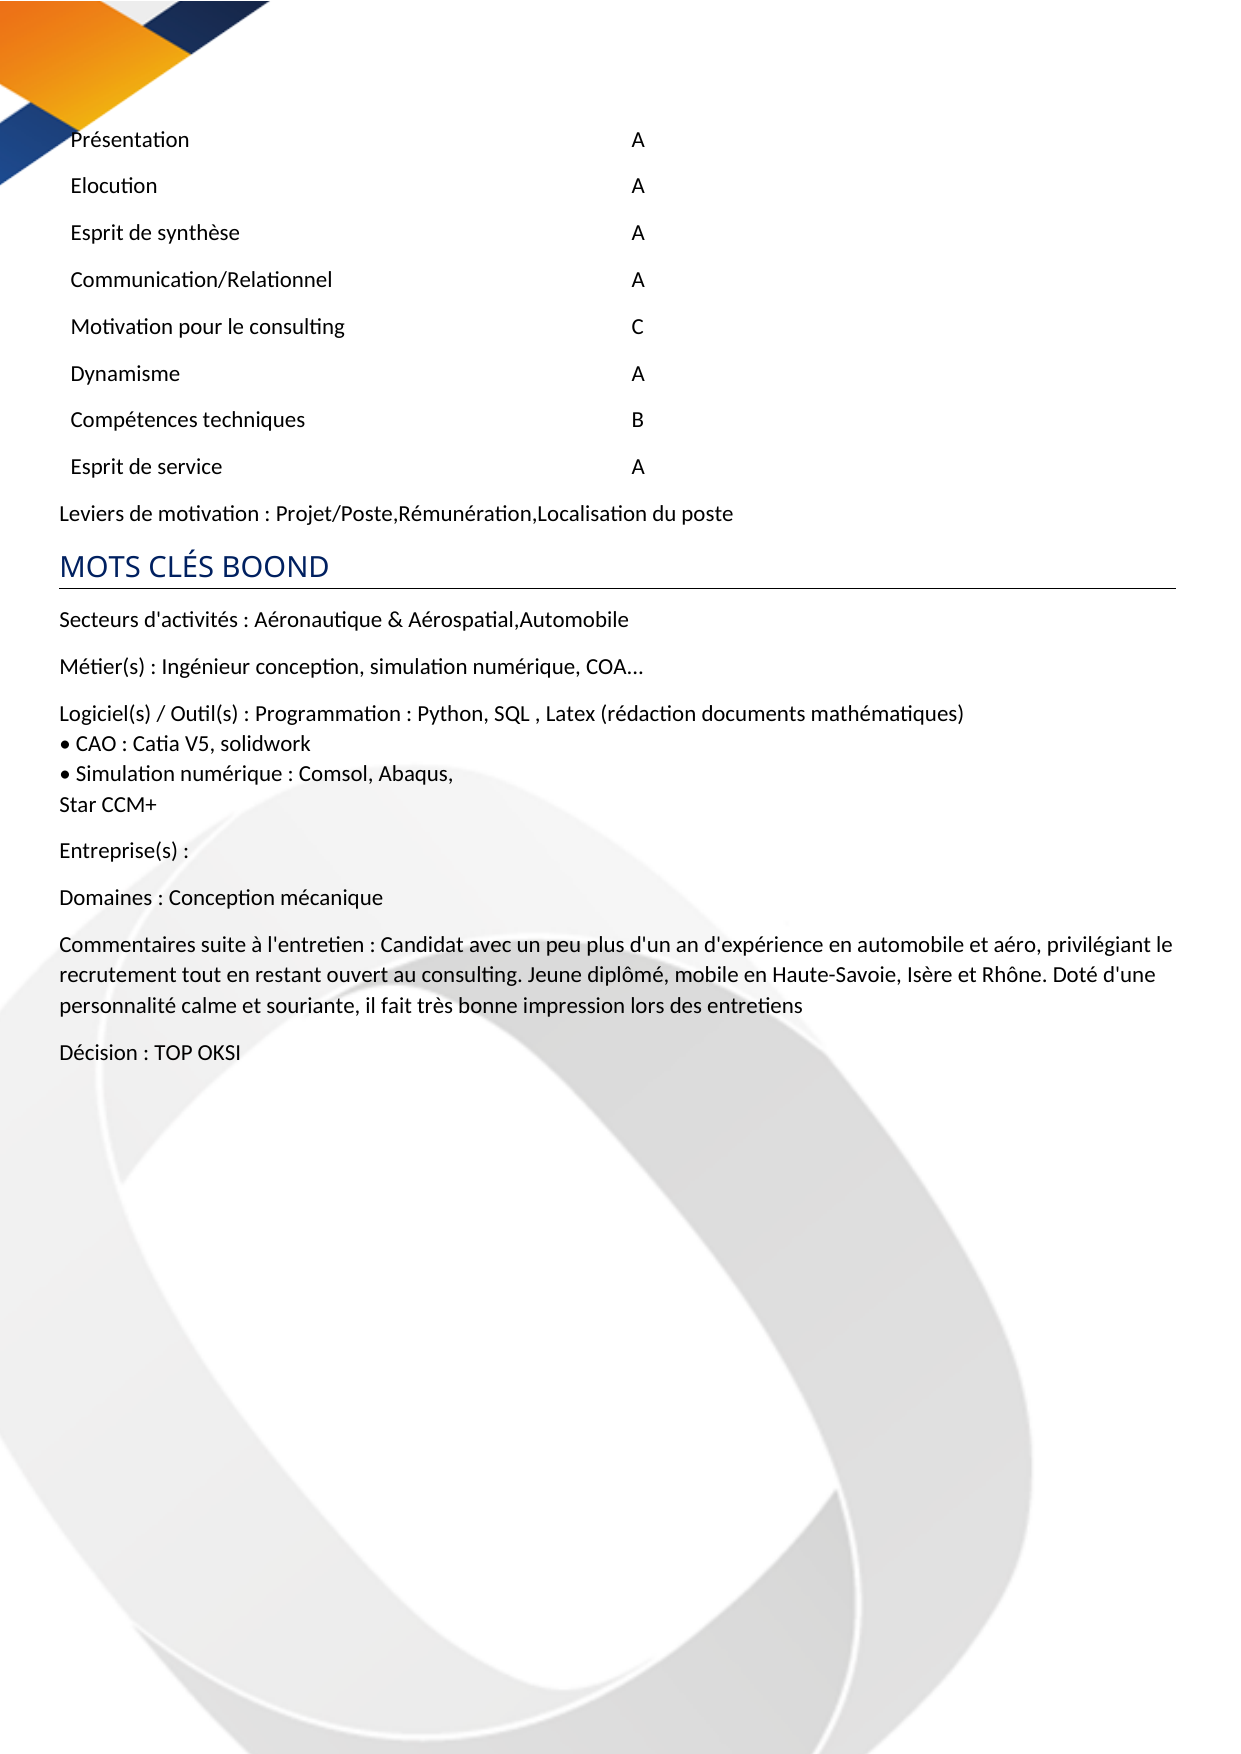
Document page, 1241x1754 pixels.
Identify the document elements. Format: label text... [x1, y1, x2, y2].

table_cell A [620, 172, 1181, 218]
text Commentaires suite à l'entretien : Candidat avec un peu plus d'un an d'expérience en automobile et aéro, privilégiant le recrutement tout en restant ouvert au consulting. Jeune diplômé, mobile en Haute-Savoie, Isère et Rhône. Doté d'une personnalité calme et souriante, il fait très bonne impression lors des entretiens [59, 930, 1181, 1019]
table_cell Esprit de synthèse [59, 219, 620, 265]
text Secteurs d'activités : Aéronautique & Aérospatial,Automobile [59, 605, 1181, 633]
table_cell B [620, 406, 1181, 452]
table_cell Communication/Relationnel [59, 265, 620, 312]
text Métier(s) : Ingénieur conception, simulation numérique, COA... [59, 652, 1181, 680]
table_cell Motivation pour le consulting [59, 312, 620, 359]
picture [0, 1, 285, 202]
table_cell Elocution [59, 172, 620, 218]
text Domaines : Conception mécanique [59, 883, 1181, 912]
table_cell Esprit de service [59, 452, 620, 499]
text Logiciel(s) / Outil(s) : Programmation : Python, SQL , Latex (rédaction documents mathématiques) • CAO : Catia V5, solidwork • Simulation numérique : Comsol, Abaqus, Star CCM+ [59, 699, 1181, 818]
subtitle Mots Clés Boond [59, 546, 1176, 588]
table_header A [620, 125, 1181, 172]
picture [0, 719, 1072, 1754]
table_cell C [620, 312, 1181, 359]
table_cell A [620, 265, 1181, 312]
table_cell A [620, 452, 1181, 499]
table_cell A [620, 219, 1181, 265]
table_cell Dynamisme [59, 359, 620, 406]
text Décision : TOP OKSI [59, 1038, 1181, 1066]
table_cell Compétences techniques [59, 406, 620, 452]
table_header Présentation [59, 125, 620, 172]
text Leviers de motivation : Projet/Poste,Rémunération,Localisation du poste [59, 499, 1181, 527]
table_cell A [620, 359, 1181, 406]
text Entreprise(s) : [59, 837, 1181, 865]
